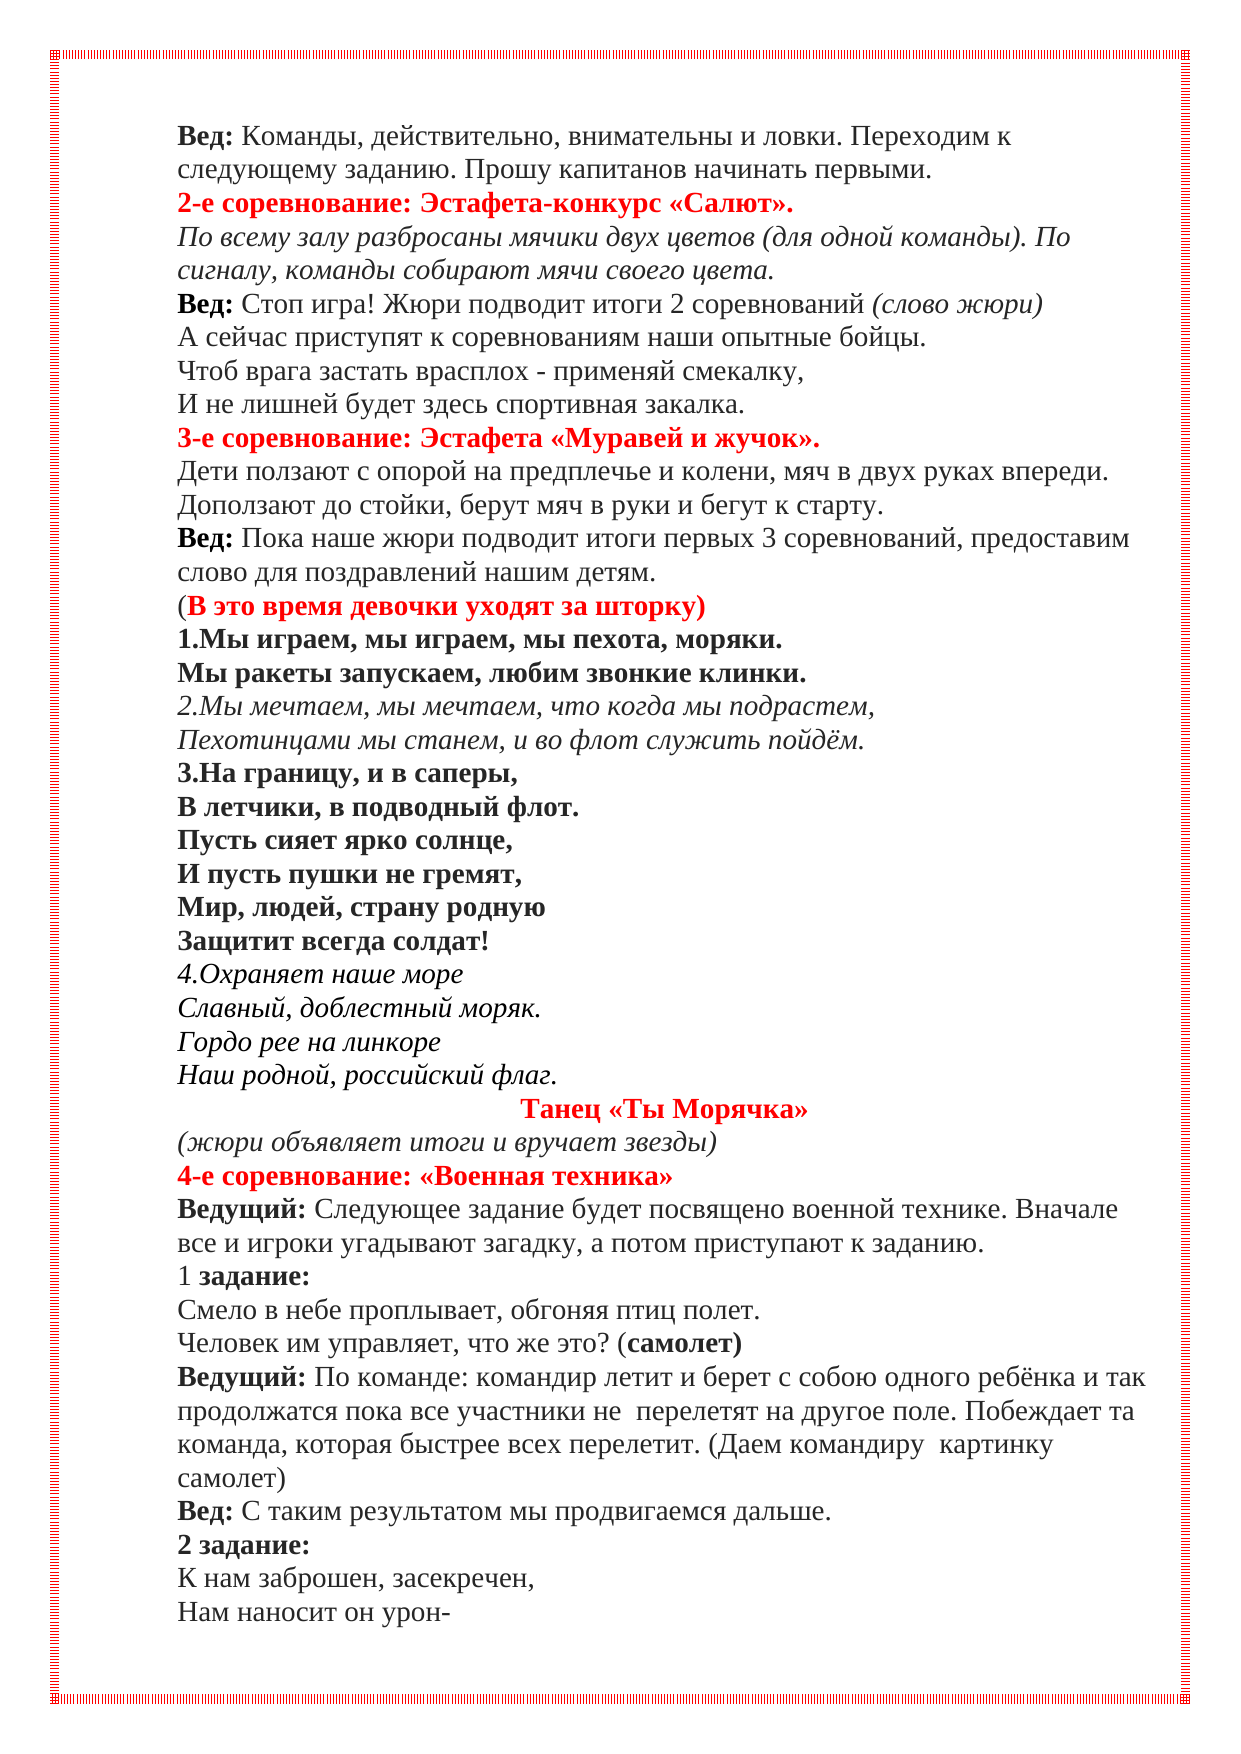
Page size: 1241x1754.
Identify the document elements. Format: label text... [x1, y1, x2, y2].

text А сейчас приступят к соревнованиям наши опытные бойцы. Чтоб врага застать врасплох - применяй смекалку, И не лишней будет здесь спортивная закалка. [177, 319, 1152, 420]
text Защитит всегда солдат! [177, 923, 1152, 957]
text Гордо рее на линкоре [177, 1024, 1152, 1057]
text 1.Мы играем, мы играем, мы пехота, моряки. [177, 621, 1152, 655]
text 4-е соревнование: «Военная техника» [177, 1158, 1152, 1191]
text Наш родной, российский флаг. [177, 1057, 1152, 1091]
text 4.Охраняет наше море [177, 957, 1152, 990]
text Пехотинцами мы станем, и во флот служить пойдём. [177, 722, 1152, 755]
text Танец «Ты Морячка» [177, 1091, 1152, 1124]
text 3.На границу, и в саперы, [177, 755, 1152, 789]
text Ведущий: По команде: командир летит и берет с собою одного ребёнка и так продолжатся пока все участники не перелетят на другое поле. Побеждает та команда, которая быстрее всех перелетит. (Даем командиру картинку самолет) [177, 1359, 1152, 1493]
text слово для поздравлений нашим детям. [177, 554, 1152, 588]
text 2-е соревнование: Эстафета-конкурс «Салют». [177, 185, 1152, 219]
text В летчики, в подводный флот. [177, 789, 1152, 822]
text Ведущий: Следующее задание будет посвящено военной технике. Вначале все и игроки угадывают загадку, а потом приступают к заданию. [177, 1191, 1152, 1258]
text Вед: Стоп игра! Жюри подводит итоги 2 соревнований (слово жюри) [177, 286, 1152, 319]
text Вед: Команды, действительно, внимательны и ловки. Переходим к [177, 118, 1152, 152]
text 3-е соревнование: Эстафета «Муравей и жучок». [177, 420, 1152, 453]
text (жюри объявляет итоги и вручает звезды) [177, 1124, 1152, 1158]
text Пусть сияет ярко солнце, [177, 822, 1152, 856]
text Славный, доблестный моряк. [177, 990, 1152, 1024]
text следующему заданию. Прошу капитанов начинать первыми. [177, 152, 1152, 185]
text По всему залу разбросаны мячики двух цветов (для одной команды). По сигналу, команды собирают мячи своего цвета. [177, 219, 1152, 286]
text Мир, людей, страну родную [177, 889, 1152, 923]
text Нам наносит он урон- [177, 1594, 1152, 1627]
text 2 задание: [177, 1527, 1152, 1560]
text И пусть пушки не гремят, [177, 856, 1152, 889]
text К нам заброшен, засекречен, [177, 1560, 1152, 1594]
text (В это время девочки уходят за шторку) [177, 588, 1152, 621]
text Вед: Пока наше жюри подводит итоги первых 3 соревнований, предоставим [177, 521, 1152, 554]
text Мы ракеты запускаем, любим звонкие клинки. [177, 655, 1152, 688]
text 2.Мы мечтаем, мы мечтаем, что когда мы подрастем, [177, 688, 1152, 722]
text 1 задание: Смело в небе проплывает, обгоняя птиц полет. Человек им управляет, что же это? (самолет) [177, 1258, 1152, 1359]
text Дети ползают с опорой на предплечье и колени, мяч в двух руках впереди. Доползают до стойки, берут мяч в руки и бегут к старту. [177, 453, 1152, 521]
text Вед: С таким результатом мы продвигаемся дальше. [177, 1493, 1152, 1527]
